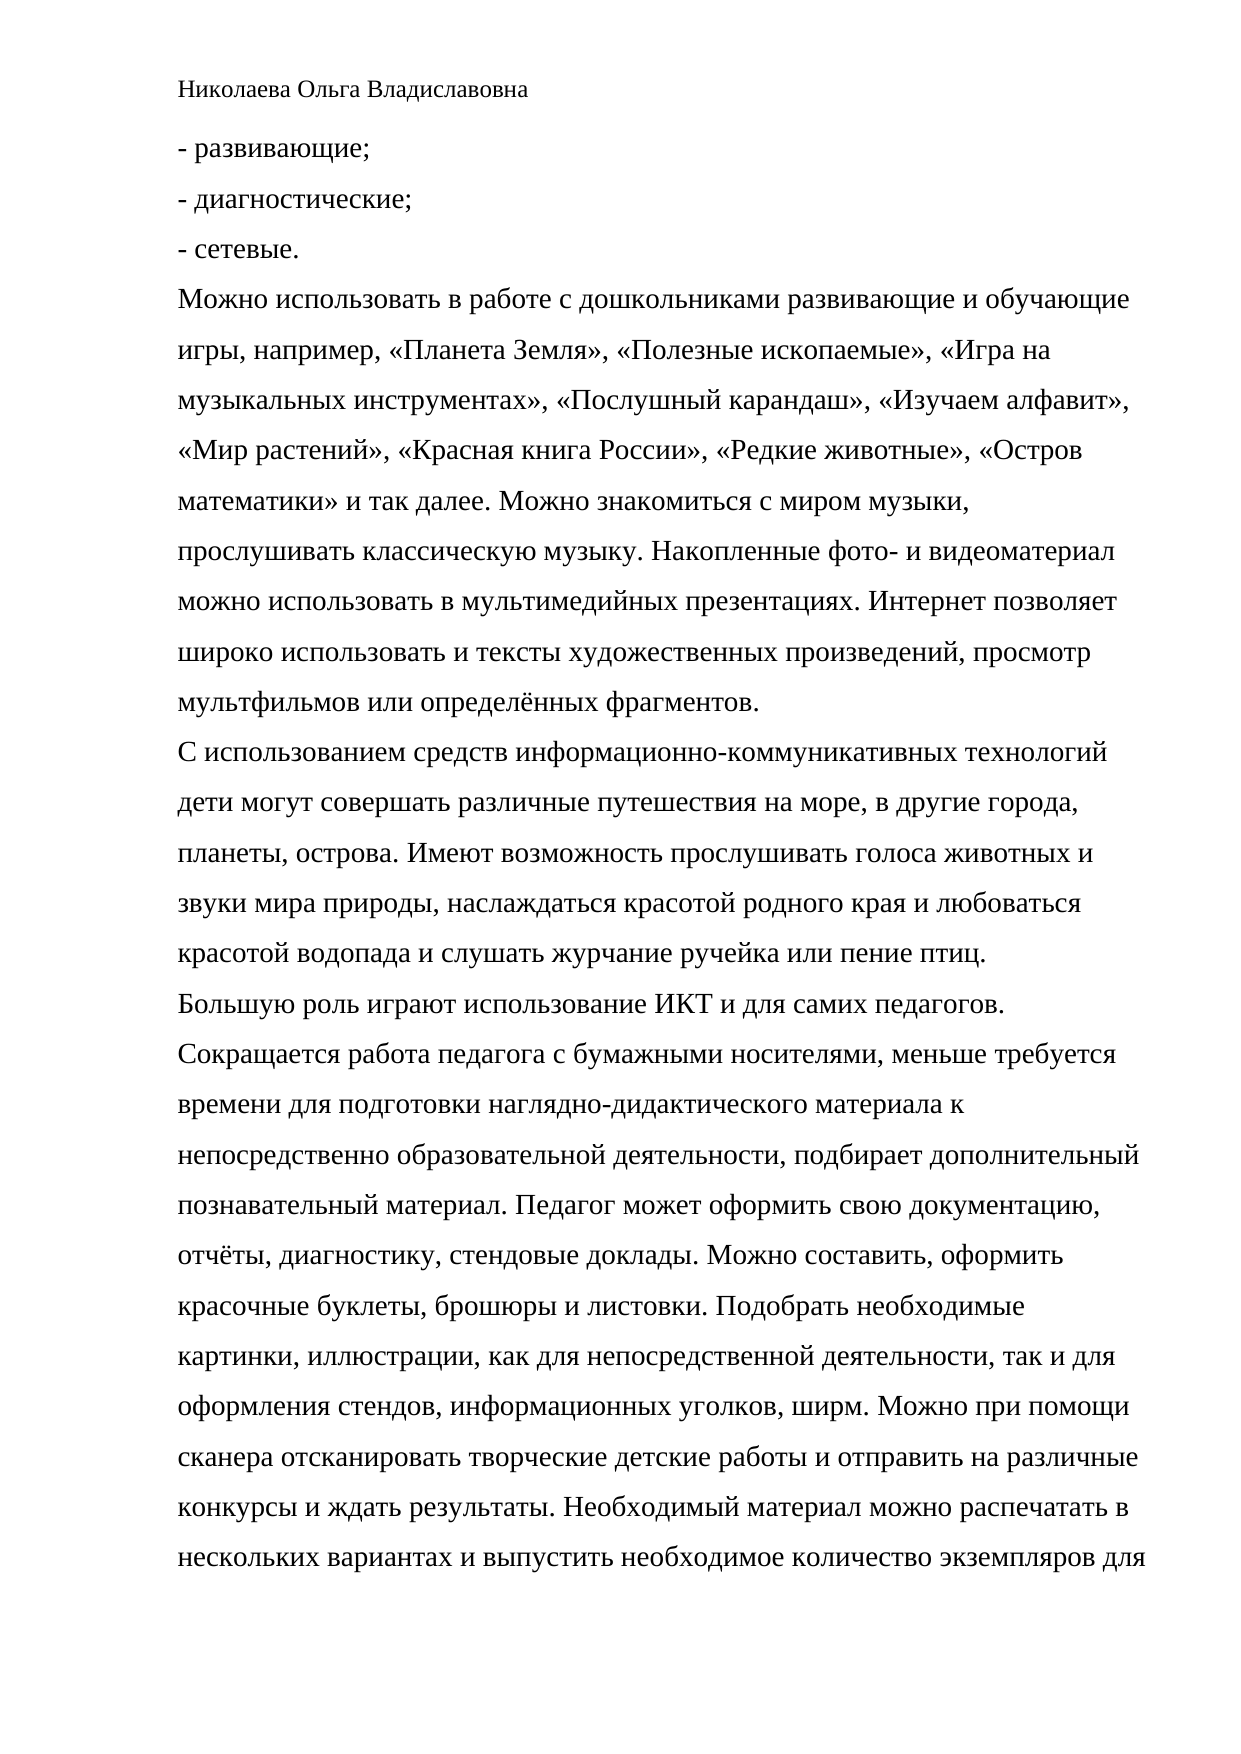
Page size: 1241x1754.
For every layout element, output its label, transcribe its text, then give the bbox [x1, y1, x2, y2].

text Можно использовать в работе с дошкольниками развивающие и обучающие игры, например, «Планета Земля», «Полезные ископаемые», «Игра на музыкальных инструментах», «Послушный карандаш», «Изучаем алфавит», «Мир растений», «Красная книга России», «Редкие животные», «Остров математики» и так далее. Можно знакомиться с миром музыки, прослушивать классическую музыку. Накопленные фото- и видеоматериал можно использовать в мультимедийных презентациях. Интернет позволяет широко использовать и тексты художественных произведений, просмотр мультфильмов или определённых фрагментов. [177, 281, 1152, 717]
text С использованием средств информационно-коммуникативных технологий дети могут совершать различные путешествия на море, в другие города, планеты, острова. Имеют возможность прослушивать голоса животных и звуки мира природы, наслаждаться красотой родного края и любоваться красотой водопада и слушать журчание ручейка или пение птиц. [177, 734, 1152, 969]
text - сетевые. [177, 231, 1152, 265]
text - диагностические; [177, 181, 1152, 214]
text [177, 986, 1152, 1573]
text - развивающие; [177, 131, 1152, 164]
